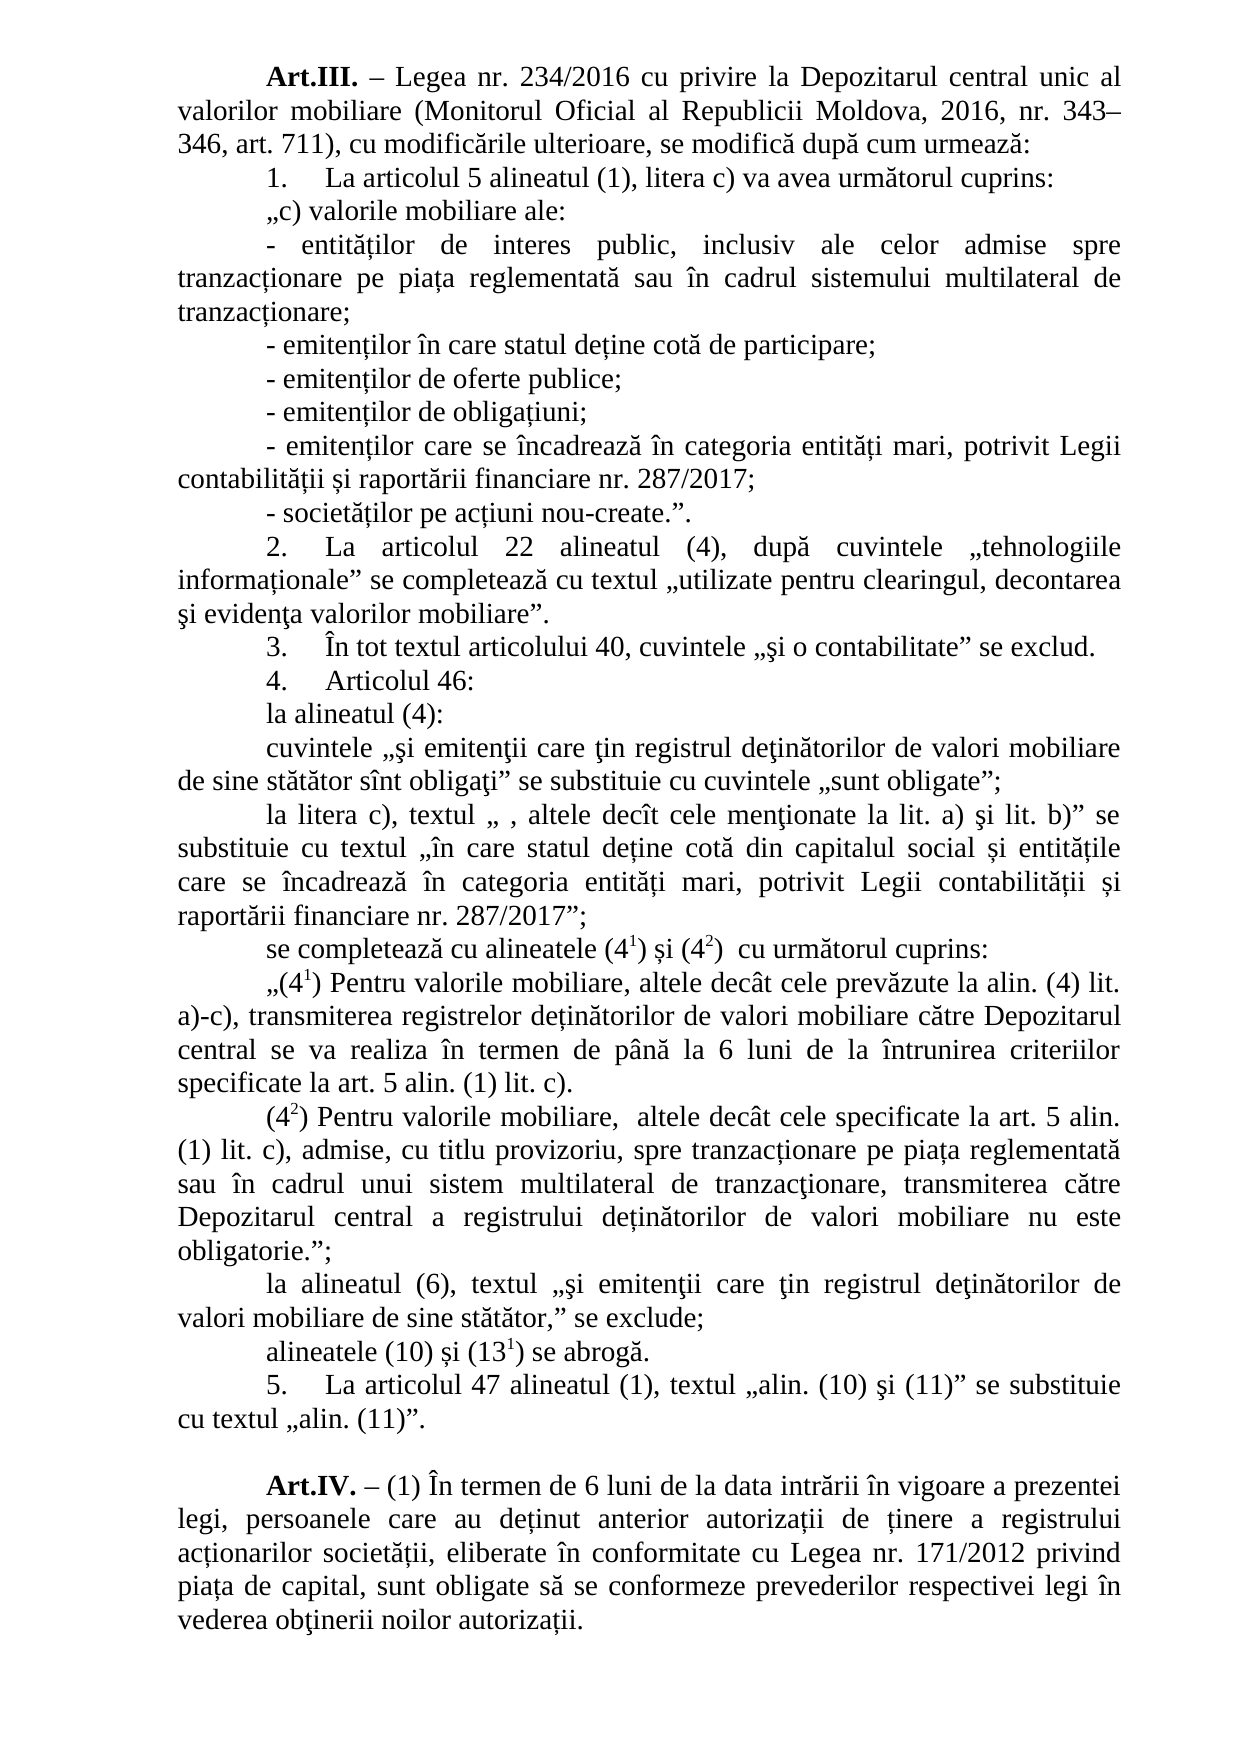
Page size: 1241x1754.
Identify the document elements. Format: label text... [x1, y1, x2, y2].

text - societăților pe acțiuni nou-create.”. [177, 495, 1122, 529]
text la alineatul (6), textul „şi emitenţii care ţin registrul deţinătorilor de valori mobiliare de sine stătător,” se exclude; [177, 1267, 1122, 1334]
text - emitenților care se încadrează în categoria entități mari, potrivit Legii contabilității și raportării financiare nr. 287/2017; [177, 428, 1122, 495]
list În tot textul articolului 40, cuvintele „şi o contabilitate” se exclud. [177, 629, 1122, 663]
text la alineatul (4): [177, 696, 1122, 730]
text „c) valorile mobiliare ale: [177, 193, 1122, 227]
text - emitenților de oferte publice; [177, 361, 1122, 394]
text alineatele (10) și (131) se abrogă. [177, 1334, 1122, 1367]
list Articolul 46: [177, 663, 1122, 696]
text „(41) Pentru valorile mobiliare, altele decât cele prevăzute la alin. (4) lit. a)-c), transmiterea registrelor deținătorilor de valori mobiliare către Depozitarul central se va realiza în termen de până la 6 luni de la întrunirea criteriilor specificate la art. 5 alin. (1) lit. c). [177, 965, 1122, 1099]
text se completează cu alineatele (41) și (42) cu următorul cuprins: [177, 931, 1122, 965]
text la litera c), textul „ , altele decît cele menţionate la lit. a) şi lit. b)” se substituie cu textul „în care statul deține cotă din capitalul social și entitățile care se încadrează în categoria entități mari, potrivit Legii contabilității și raportării financiare nr. 287/2017”; [177, 797, 1122, 931]
text Art.IV. – (1) În termen de 6 luni de la data intrării în vigoare a prezentei legi, persoanele care au deținut anterior autorizații de ținere a registrului acționarilor societății, eliberate în conformitate cu Legea nr. 171/2012 privind piața de capital, sunt obligate să se conformeze prevederilor respectivei legi în vederea obţinerii noilor autorizații. [177, 1468, 1122, 1636]
text - emitenților de obligațiuni; [177, 394, 1122, 428]
text cuvintele „şi emitenţii care ţin registrul deţinătorilor de valori mobiliare de sine stătător sînt obligaţi” se substituie cu cuvintele „sunt obligate”; [177, 730, 1122, 797]
text (42) Pentru valorile mobiliare, altele decât cele specificate la art. 5 alin. (1) lit. c), admise, cu titlu provizoriu, spre tranzacționare pe piața reglementată sau în cadrul unui sistem multilateral de tranzacţionare, transmiterea către Depozitarul central a registrului deținătorilor de valori mobiliare nu este obligatorie.”; [177, 1099, 1122, 1267]
list La articolul 22 alineatul (4), după cuvintele „tehnologiile informaționale” se completează cu textul „utilizate pentru clearingul, decontarea şi evidenţa valorilor mobiliare”. [177, 529, 1122, 629]
list La articolul 47 alineatul (1), textul „alin. (10) şi (11)” se substituie cu textul „alin. (11)”. [177, 1367, 1122, 1434]
text Art.III. – Legea nr. 234/2016 cu privire la Depozitarul central unic al valorilor mobiliare (Monitorul Oficial al Republicii Moldova, 2016, nr. 343–346, art. 711), cu modificările ulterioare, se modifică după cum urmează: [177, 59, 1122, 160]
text - emitenților în care statul deține cotă de participare; [177, 327, 1122, 361]
list La articolul 5 alineatul (1), litera c) va avea următorul cuprins: [177, 160, 1122, 193]
text - entităților de interes public, inclusiv ale celor admise spre tranzacționare pe piața reglementată sau în cadrul sistemului multilateral de tranzacționare; [177, 227, 1122, 327]
